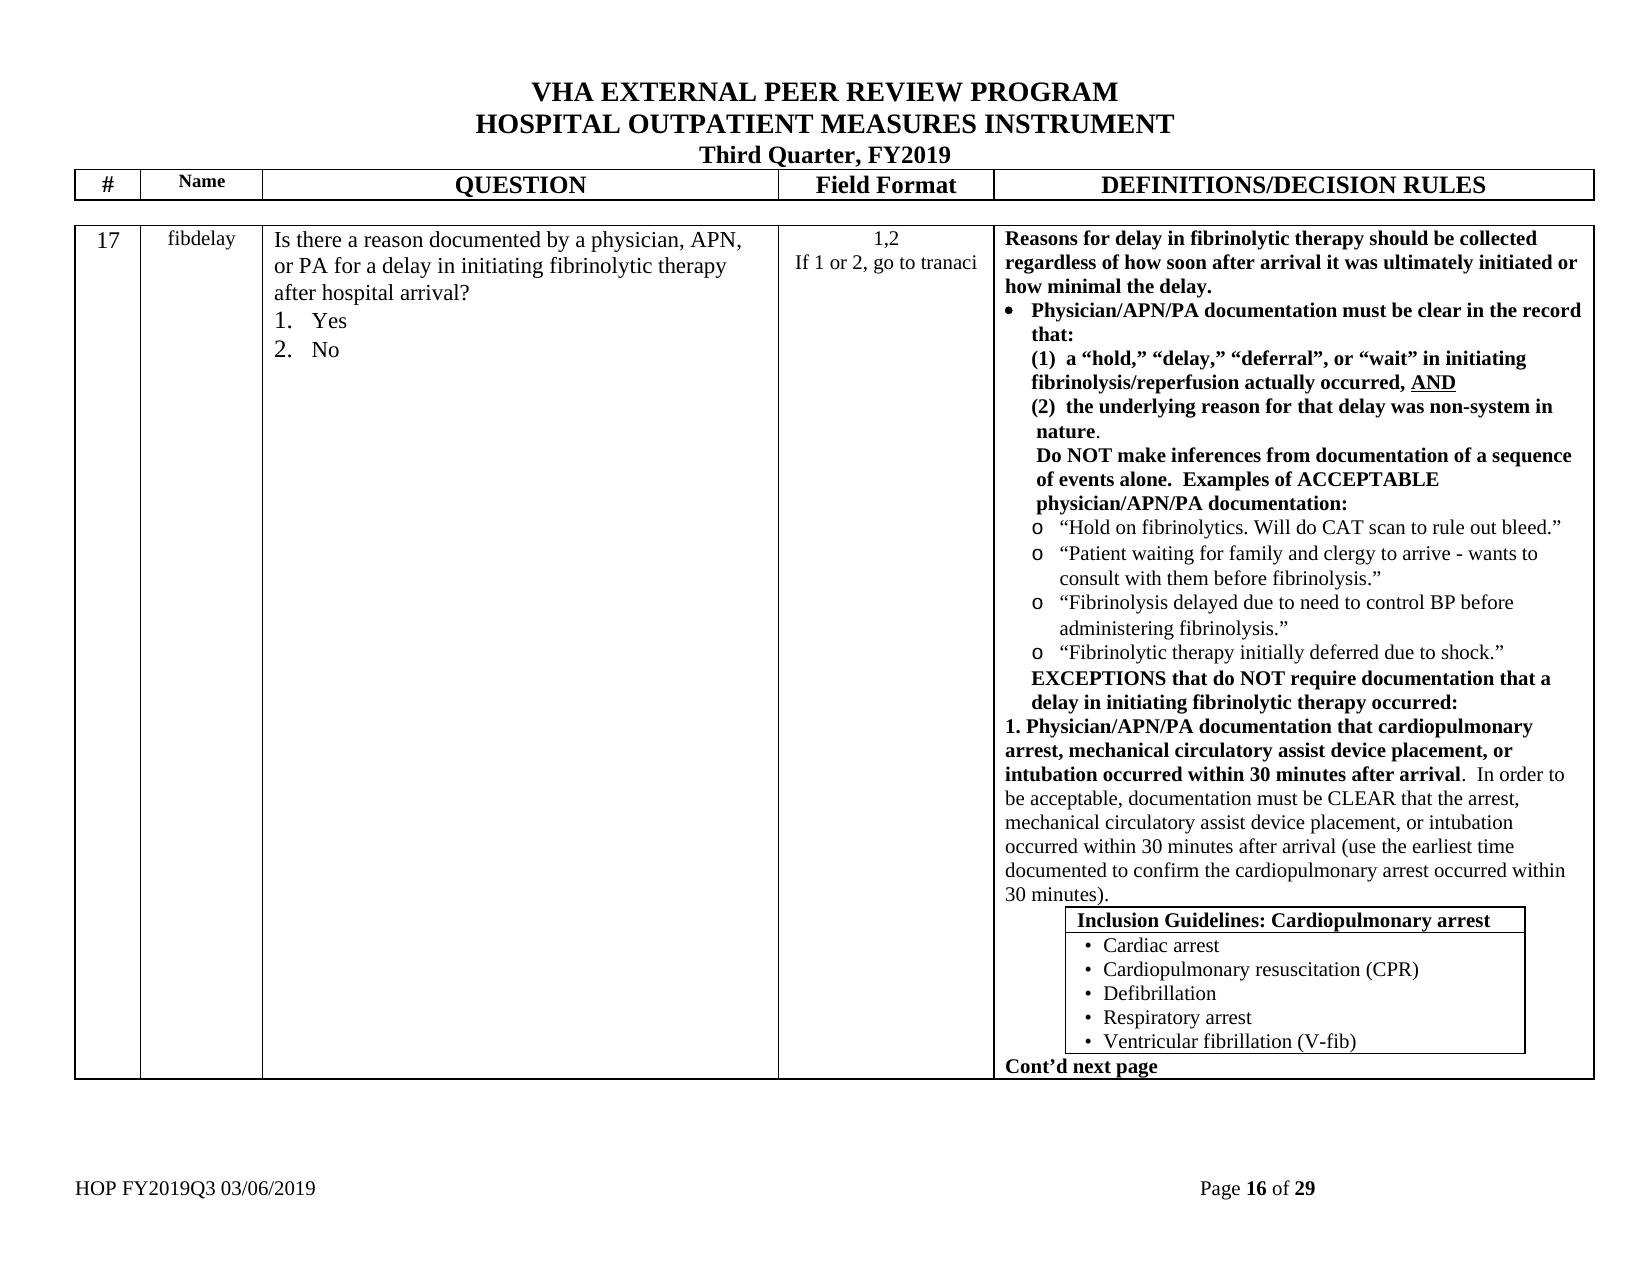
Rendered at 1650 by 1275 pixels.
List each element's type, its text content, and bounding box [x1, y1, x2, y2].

table_cell 17 [76, 226, 140, 1078]
table_cell fibdelay [141, 226, 262, 1078]
table_cell Reasons for delay in fibrinolytic therapy should be collected regardless of how soon after arrival it was ultimately initiated or how minimal the delay. Physician/APN/PA documentation must be clear in the record that: (1) a “hold,” “delay,” “deferral”, or “wait” in initiating fibrinolysis/reperfusion actually occurred, AND (2) the underlying reason for that delay was non-system in nature. Do NOT make inferences from documentation of a sequence of events alone. Examples of ACCEPTABLE physician/APN/PA documentation: “Hold on fibrinolytics. Will do CAT scan to rule out bleed.” “Patient waiting for family and clergy to arrive - wants to consult with them before fibrinolysis.” “Fibrinolysis delayed due to need to control BP before administering fibrinolysis.” “Fibrinolytic therapy initially deferred due to shock.” EXCEPTIONS that do NOT require documentation that a delay in initiating fibrinolytic therapy occurred: 1. Physician/APN/PA documentation that cardiopulmonary arrest, mechanical circulatory assist device placement, or intubation occurred within 30 minutes after arrival. In order to be acceptable, documentation must be CLEAR that the arrest, mechanical circulatory assist device placement, or intubation occurred within 30 minutes after arrival (use the earliest time documented to confirm the cardiopulmonary arrest occurred within 30 minutes). Cont’d next page [995, 226, 1593, 1078]
table_cell 1,2 If 1 or 2, go to tranaci [779, 226, 993, 1078]
table_cell Is there a reason documented by a physician, APN, or PA for a delay in initiating fibrinolytic therapy after hospital arrival? Yes No [263, 226, 778, 1078]
